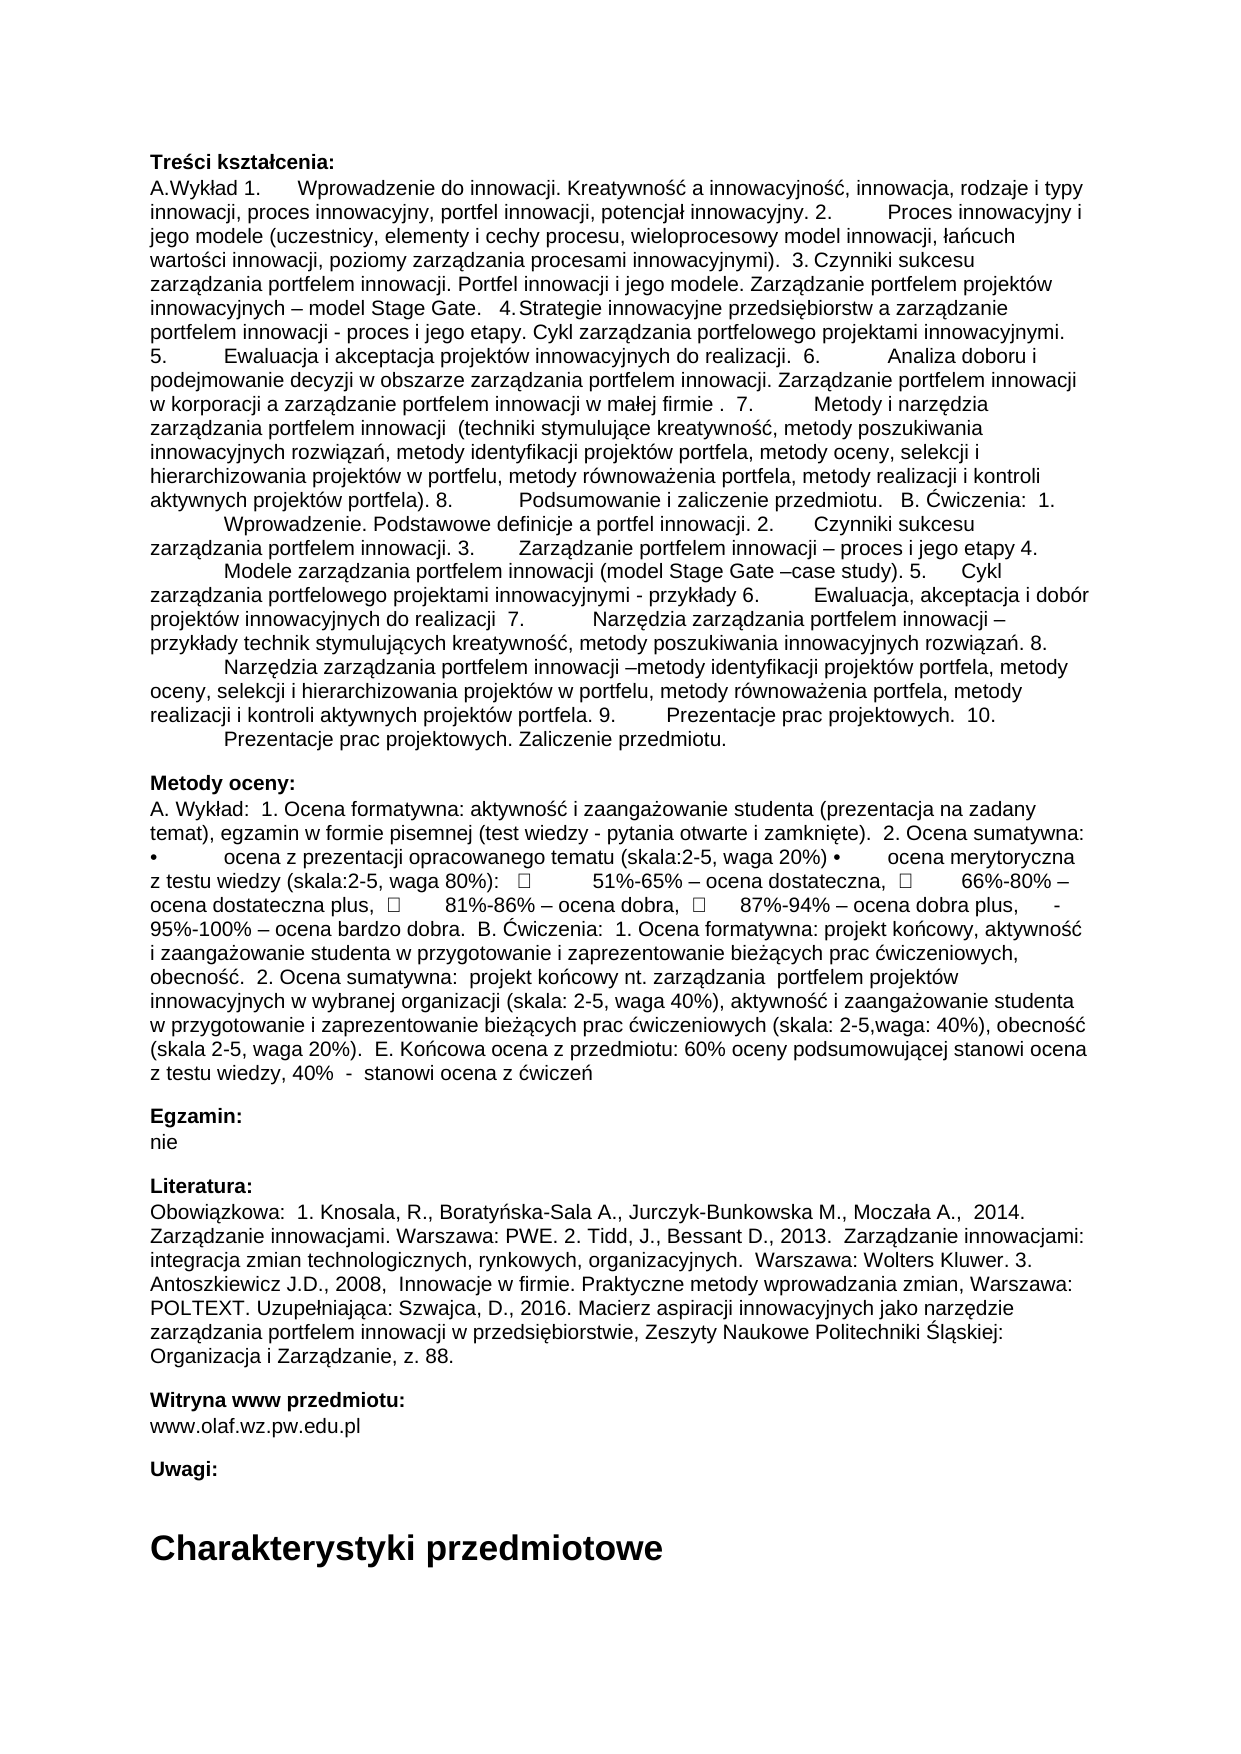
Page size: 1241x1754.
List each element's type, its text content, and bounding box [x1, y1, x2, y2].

text A.Wykład 1. Wprowadzenie do innowacji. Kreatywność a innowacyjność, innowacja, rodzaje i typy innowacji, proces innowacyjny, portfel innowacji, potencjał innowacyjny. 2. Proces innowacyjny i jego modele (uczestnicy, elementy i cechy procesu, wieloprocesowy model innowacji, łańcuch wartości innowacji, poziomy zarządzania procesami innowacyjnymi). 3. Czynniki sukcesu zarządzania portfelem innowacji. Portfel innowacji i jego modele. Zarządzanie portfelem projektów innowacyjnych – model Stage Gate. 4. Strategie innowacyjne przedsiębiorstw a zarządzanie portfelem innowacji - proces i jego etapy. Cykl zarządzania portfelowego projektami innowacyjnymi. 5. Ewaluacja i akceptacja projektów innowacyjnych do realizacji. 6. Analiza doboru i podejmowanie decyzji w obszarze zarządzania portfelem innowacji. Zarządzanie portfelem innowacji w korporacji a zarządzanie portfelem innowacji w małej firmie . 7. Metody i narzędzia zarządzania portfelem innowacji (techniki stymulujące kreatywność, metody poszukiwania innowacyjnych rozwiązań, metody identyfikacji projektów portfela, metody oceny, selekcji i hierarchizowania projektów w portfelu, metody równoważenia portfela, metody realizacji i kontroli aktywnych projektów portfela). 8. Podsumowanie i zaliczenie przedmiotu. B. Ćwiczenia: 1. Wprowadzenie. Podstawowe definicje a portfel innowacji. 2. Czynniki sukcesu zarządzania portfelem innowacji. 3. Zarządzanie portfelem innowacji – proces i jego etapy 4. Modele zarządzania portfelem innowacji (model Stage Gate –case study). 5. Cykl zarządzania portfelowego projektami innowacyjnymi - przykłady 6. Ewaluacja, akceptacja i dobór projektów innowacyjnych do realizacji 7. Narzędzia zarządzania portfelem innowacji – przykłady technik stymulujących kreatywność, metody poszukiwania innowacyjnych rozwiązań. 8. Narzędzia zarządzania portfelem innowacji –metody identyfikacji projektów portfela, metody oceny, selekcji i hierarchizowania projektów w portfelu, metody równoważenia portfela, metody realizacji i kontroli aktywnych projektów portfela. 9. Prezentacje prac projektowych. 10. Prezentacje prac projektowych. Zaliczenie przedmiotu. [150, 176, 1090, 751]
text Witryna www przedmiotu: [150, 1387, 1090, 1411]
text Egzamin: [150, 1104, 1090, 1128]
text Treści kształcenia: [150, 150, 1090, 174]
text Metody oceny: [150, 771, 1090, 795]
text www.olaf.wz.pw.edu.pl [150, 1413, 1090, 1437]
text Obowiązkowa: 1. Knosala, R., Boratyńska-Sala A., Jurczyk-Bunkowska M., Moczała A., 2014. Zarządzanie innowacjami. Warszawa: PWE. 2. Tidd, J., Bessant D., 2013. Zarządzanie innowacjami: integracja zmian technologicznych, rynkowych, organizacyjnych. Warszawa: Wolters Kluwer. 3. Antoszkiewicz J.D., 2008, Innowacje w firmie. Praktyczne metody wprowadzania zmian, Warszawa: POLTEXT. Uzupełniająca: Szwajca, D., 2016. Macierz aspiracji innowacyjnych jako narzędzie zarządzania portfelem innowacji w przedsiębiorstwie, Zeszyty Naukowe Politechniki Śląskiej: Organizacja i Zarządzanie, z. 88. [150, 1200, 1090, 1368]
subtitle Charakterystyki przedmiotowe [150, 1527, 1090, 1568]
text nie [150, 1130, 1090, 1154]
text Literatura: [150, 1174, 1090, 1198]
text A. Wykład: 1. Ocena formatywna: aktywność i zaangażowanie studenta (prezentacja na zadany temat), egzamin w formie pisemnej (test wiedzy - pytania otwarte i zamknięte). 2. Ocena sumatywna: • ocena z prezentacji opracowanego tematu (skala:2-5, waga 20%) • ocena merytoryczna z testu wiedzy (skala:2-5, waga 80%):  51%-65% – ocena dostateczna,  66%-80% – ocena dostateczna plus,  81%-86% – ocena dobra,  87%-94% – ocena dobra plus, - 95%-100% – ocena bardzo dobra. B. Ćwiczenia: 1. Ocena formatywna: projekt końcowy, aktywność i zaangażowanie studenta w przygotowanie i zaprezentowanie bieżących prac ćwiczeniowych, obecność. 2. Ocena sumatywna: projekt końcowy nt. zarządzania portfelem projektów innowacyjnych w wybranej organizacji (skala: 2-5, waga 40%), aktywność i zaangażowanie studenta w przygotowanie i zaprezentowanie bieżących prac ćwiczeniowych (skala: 2-5,waga: 40%), obecność (skala 2-5, waga 20%). E. Końcowa ocena z przedmiotu: 60% oceny podsumowującej stanowi ocena z testu wiedzy, 40% - stanowi ocena z ćwiczeń [150, 797, 1090, 1084]
text Uwagi: [150, 1457, 1090, 1481]
